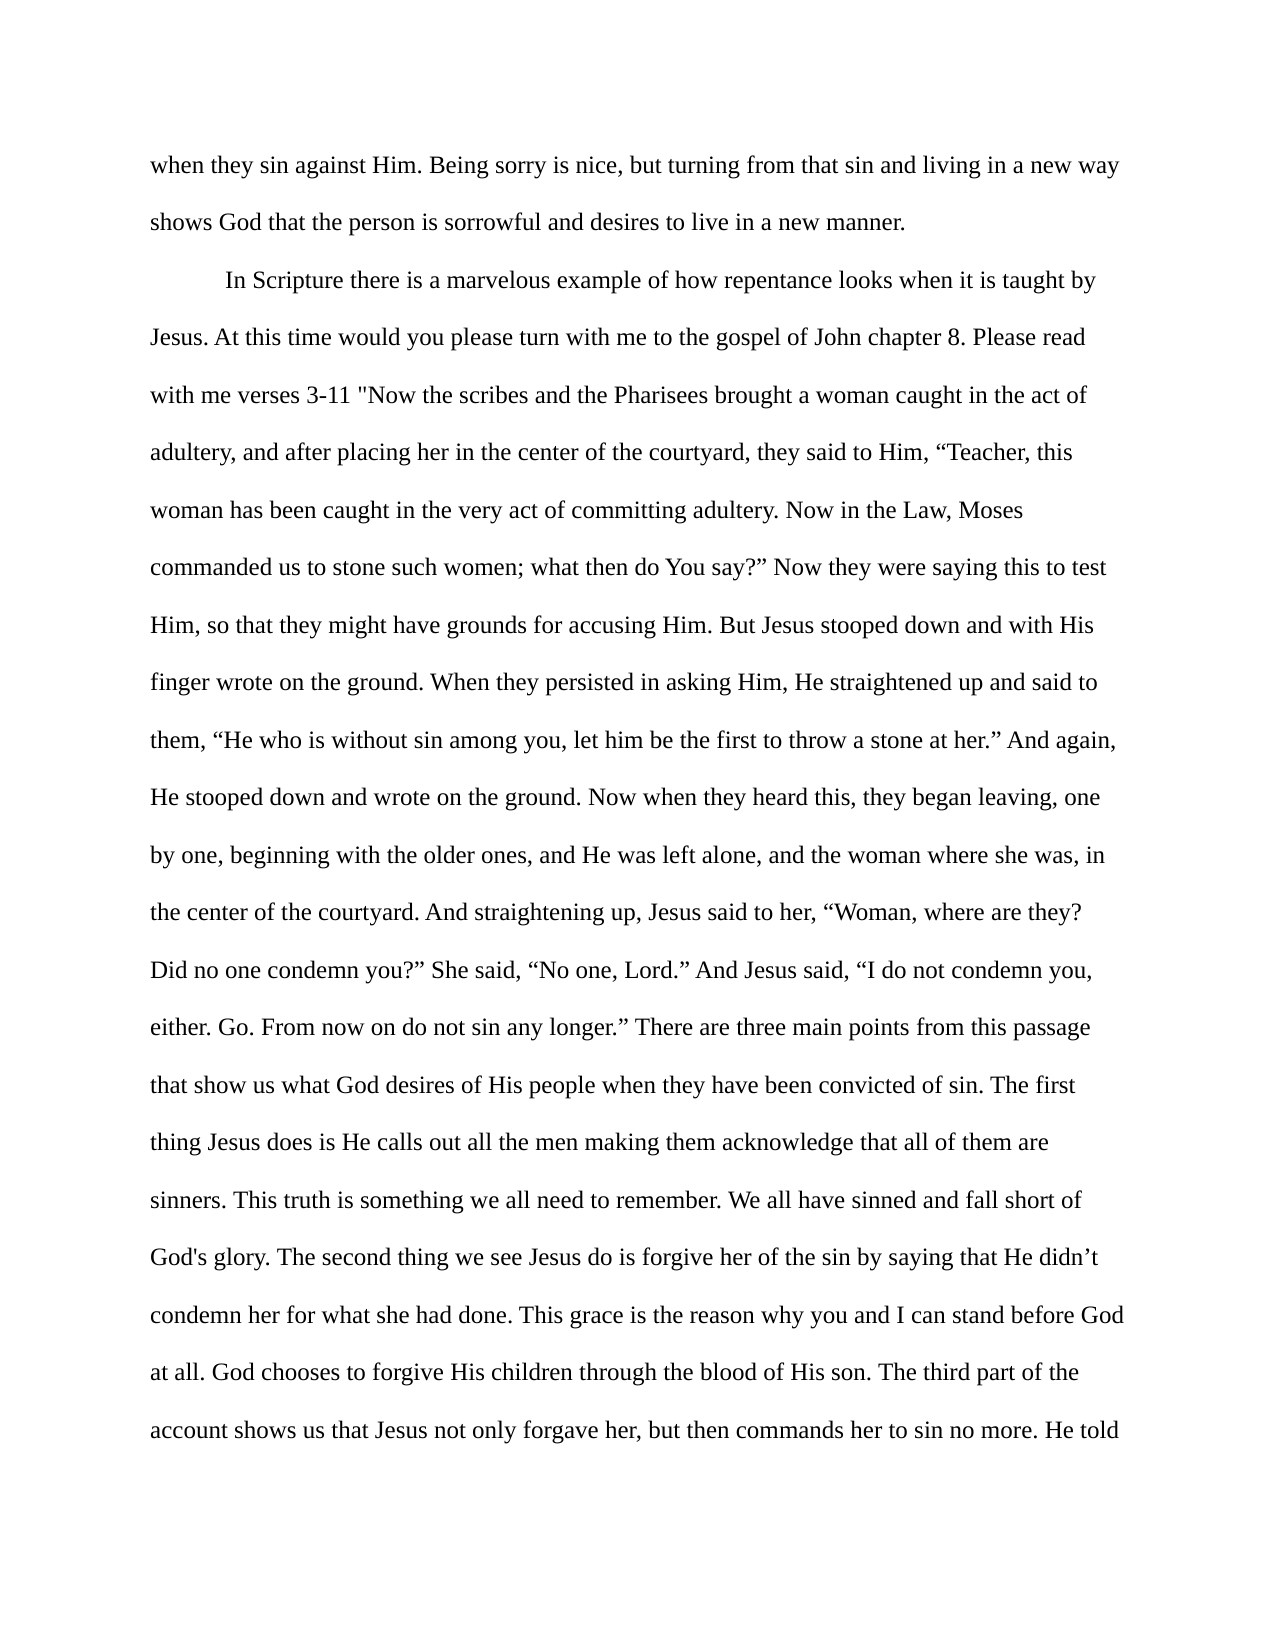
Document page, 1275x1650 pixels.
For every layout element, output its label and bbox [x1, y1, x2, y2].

text [150, 150, 1125, 236]
text [150, 265, 1125, 1444]
